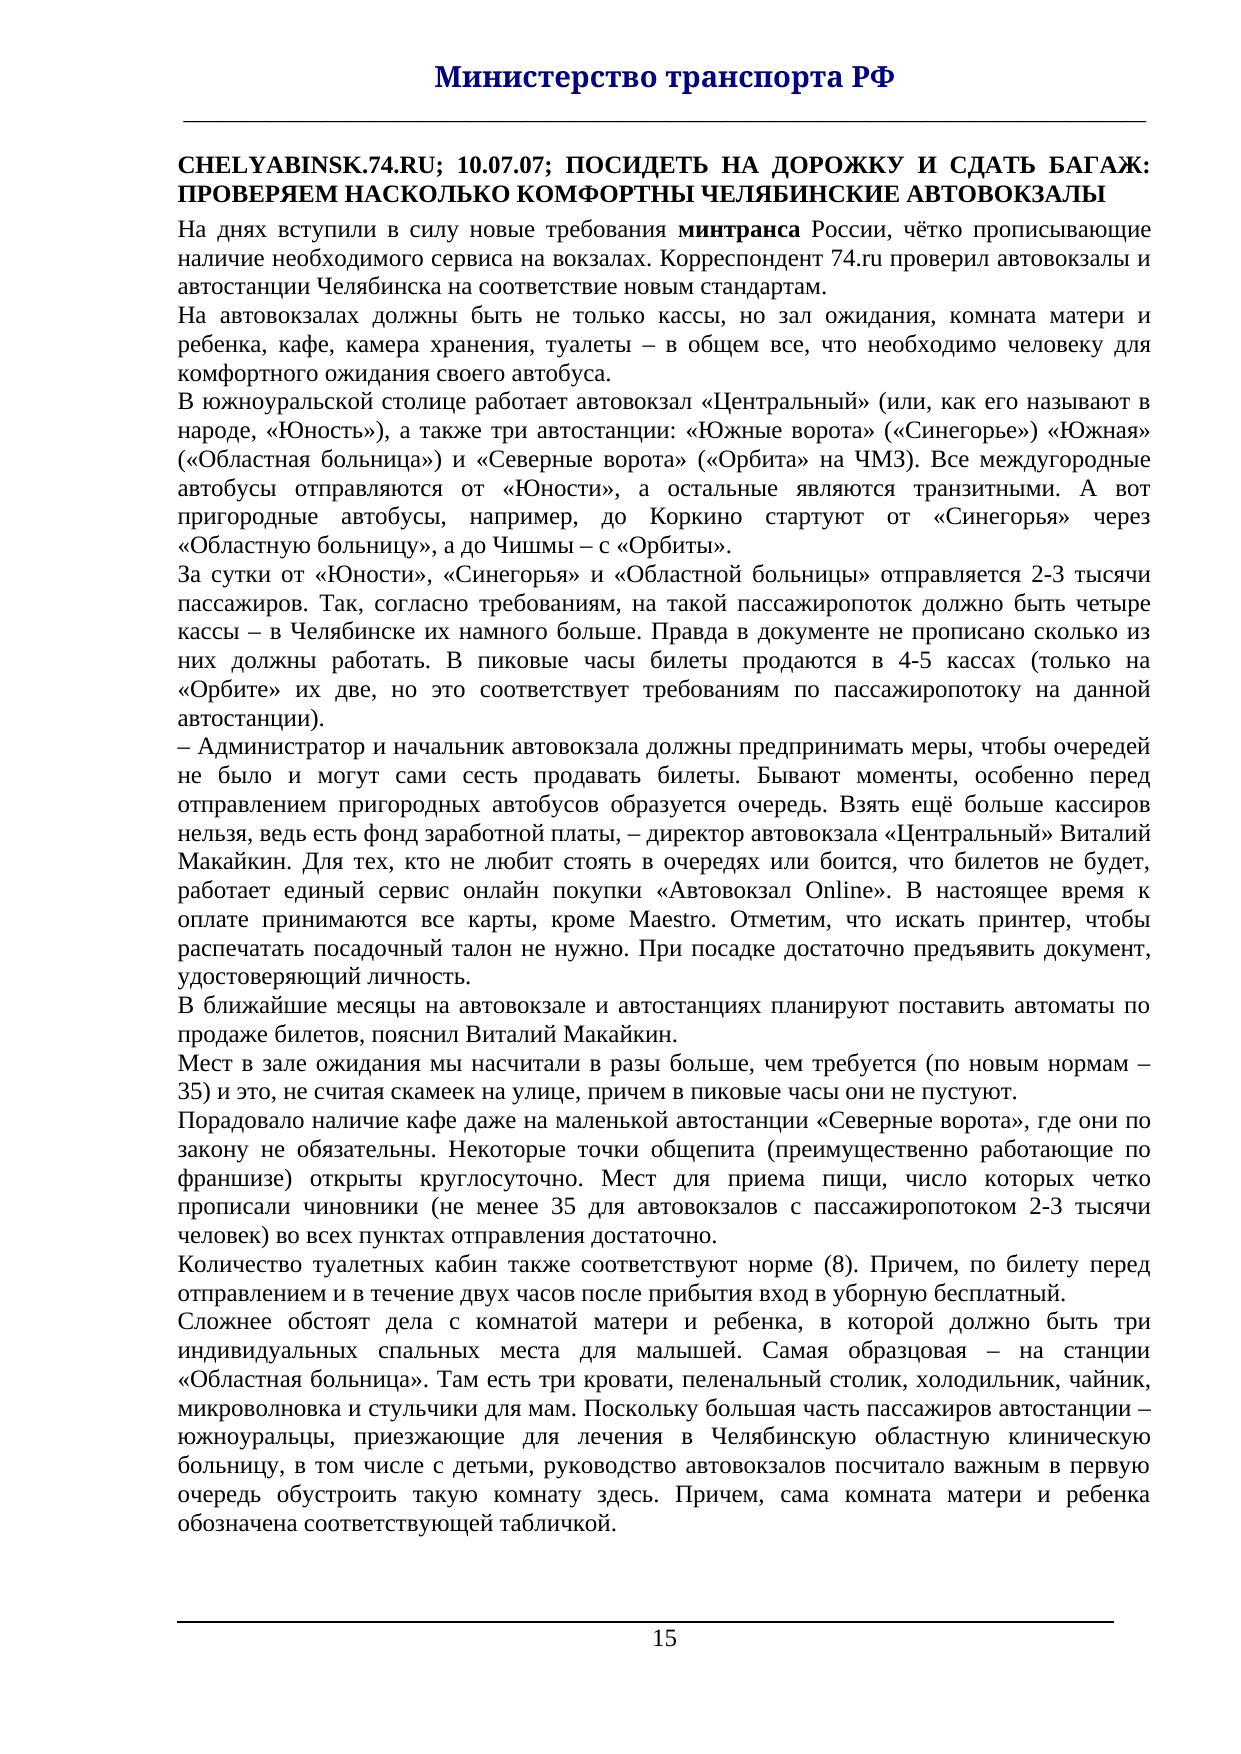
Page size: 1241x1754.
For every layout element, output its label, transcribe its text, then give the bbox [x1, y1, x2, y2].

text В ближайшие месяцы на автовокзале и автостанциях планируют поставить автоматы по продаже билетов, пояснил Виталий Макайкин. [177, 990, 1152, 1048]
subtitle CHELYABINSK.74.RU; 10.07.07; ПОСИДЕТЬ НА ДОРОЖКУ И СДАТЬ БАГАЖ: ПРОВЕРЯЕМ НАСКОЛЬКО КОМФОРТНЫ ЧЕЛЯБИНСКИЕ АВТОВОКЗАЛЫ [177, 150, 1152, 208]
text – Администратор и начальник автовокзала должны предпринимать меры, чтобы очередей не было и могут сами сесть продавать билеты. Бывают моменты, особенно перед отправлением пригородных автобусов образуется очередь. Взять ещё больше кассиров нельзя, ведь есть фонд заработной платы, – директор автовокзала «Центральный» Виталий Макайкин. Для тех, кто не любит стоять в очередях или боится, что билетов не будет, работает единый сервис онлайн покупки «Автовокзал Online». В настоящее время к оплате принимаются все карты, кроме Maestro. Отметим, что искать принтер, чтобы распечатать посадочный талон не нужно. При посадке достаточно предъявить документ, удостоверяющий личность. [177, 731, 1152, 990]
text Порадовало наличие кафе даже на маленькой автостанции «Северные ворота», где они по закону не обязательны. Некоторые точки общепита (преимущественно работающие по франшизе) открыты круглосуточно. Мест для приема пищи, число которых четко прописали чиновники (не менее 35 для автовокзалов с пассажиропотоком 2-3 тысячи человек) во всех пунктах отправления достаточно. [177, 1105, 1152, 1249]
text На днях вступили в силу новые требования минтранса России, чётко прописывающие наличие необходимого сервиса на вокзалах. Корреспондент 74.ru проверил автовокзалы и автостанции Челябинска на соответствие новым стандартам. [177, 214, 1152, 300]
text Мест в зале ожидания мы насчитали в разы больше, чем требуется (по новым нормам – 35) и это, не считая скамеек на улице, причем в пиковые часы они не пустуют. [177, 1048, 1152, 1105]
text На автовокзалах должны быть не только кассы, но зал ожидания, комната матери и ребенка, кафе, камера хранения, туалеты – в общем все, что необходимо человеку для комфортного ожидания своего автобуса. [177, 300, 1152, 386]
text Количество туалетных кабин также соответствуют норме (8). Причем, по билету перед отправлением и в течение двух часов после прибытия вход в уборную бесплатный. [177, 1249, 1152, 1306]
text Сложнее обстоят дела с комнатой матери и ребенка, в которой должно быть три индивидуальных спальных места для малышей. Самая образцовая – на станции «Областная больница». Там есть три кровати, пеленальный столик, холодильник, чайник, микроволновка и стульчики для мам. Поскольку большая часть пассажиров автостанции – южноуральцы, приезжающие для лечения в Челябинскую областную клиническую больницу, в том числе с детьми, руководство автовокзалов посчитало важным в первую очередь обустроить такую комнату здесь. Причем, сама комната матери и ребенка обозначена соответствующей табличкой. [177, 1306, 1152, 1536]
text За сутки от «Юности», «Синегорья» и «Областной больницы» отправляется 2-3 тысячи пассажиров. Так, согласно требованиям, на такой пассажиропоток должно быть четыре кассы – в Челябинске их намного больше. Правда в документе не прописано сколько из них должны работать. В пиковые часы билеты продаются в 4-5 кассах (только на «Орбите» их две, но это соответствует требованиям по пассажиропотоку на данной автостанции). [177, 559, 1152, 731]
text В южноуральской столице работает автовокзал «Центральный» (или, как его называют в народе, «Юность»), а также три автостанции: «Южные ворота» («Синегорье») «Южная» («Областная больница») и «Северные ворота» («Орбита» на ЧМЗ). Все междугородные автобусы отправляются от «Юности», а остальные являются транзитными. А вот пригородные автобусы, например, до Коркино стартуют от «Синегорья» через «Областную больницу», а до Чишмы – с «Орбиты». [177, 386, 1152, 559]
